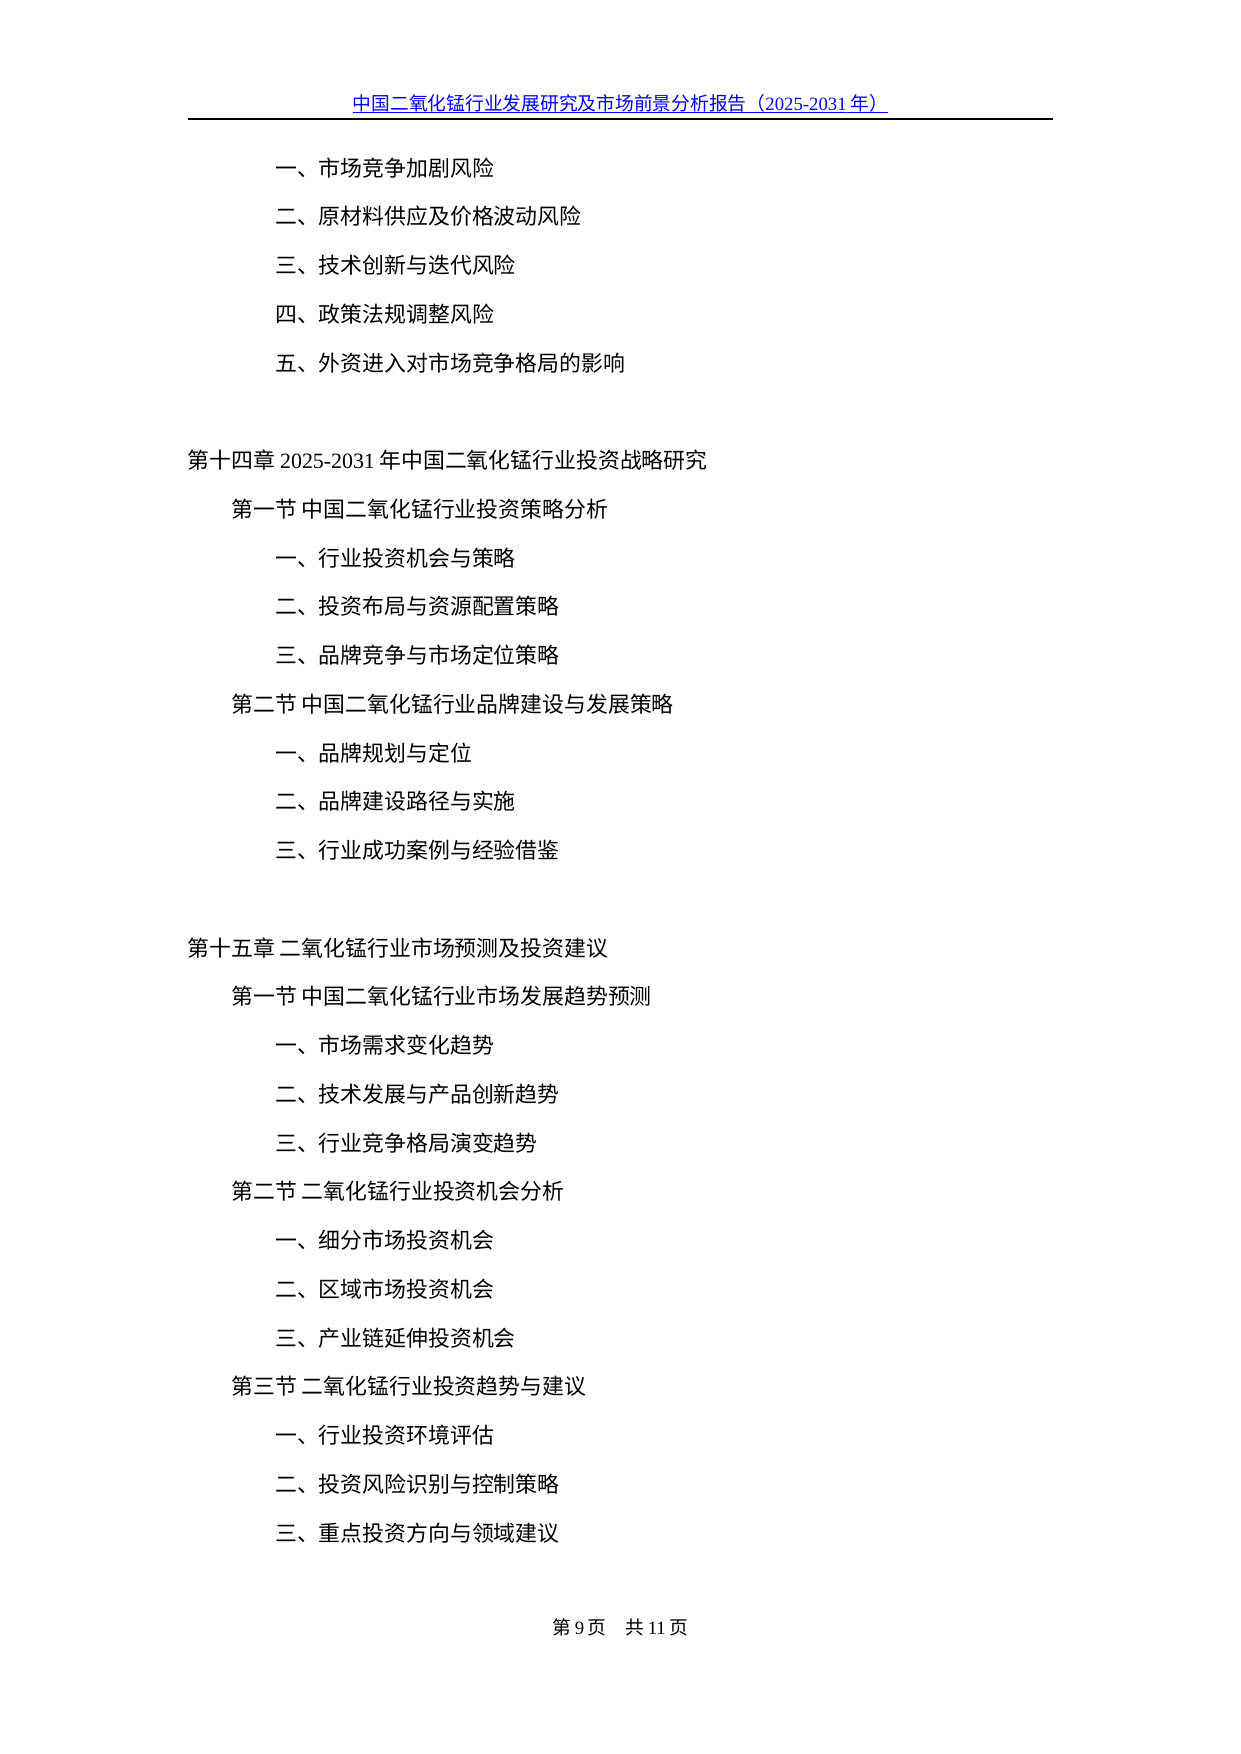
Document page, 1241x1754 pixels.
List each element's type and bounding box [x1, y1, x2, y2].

text [187, 150, 1053, 1548]
